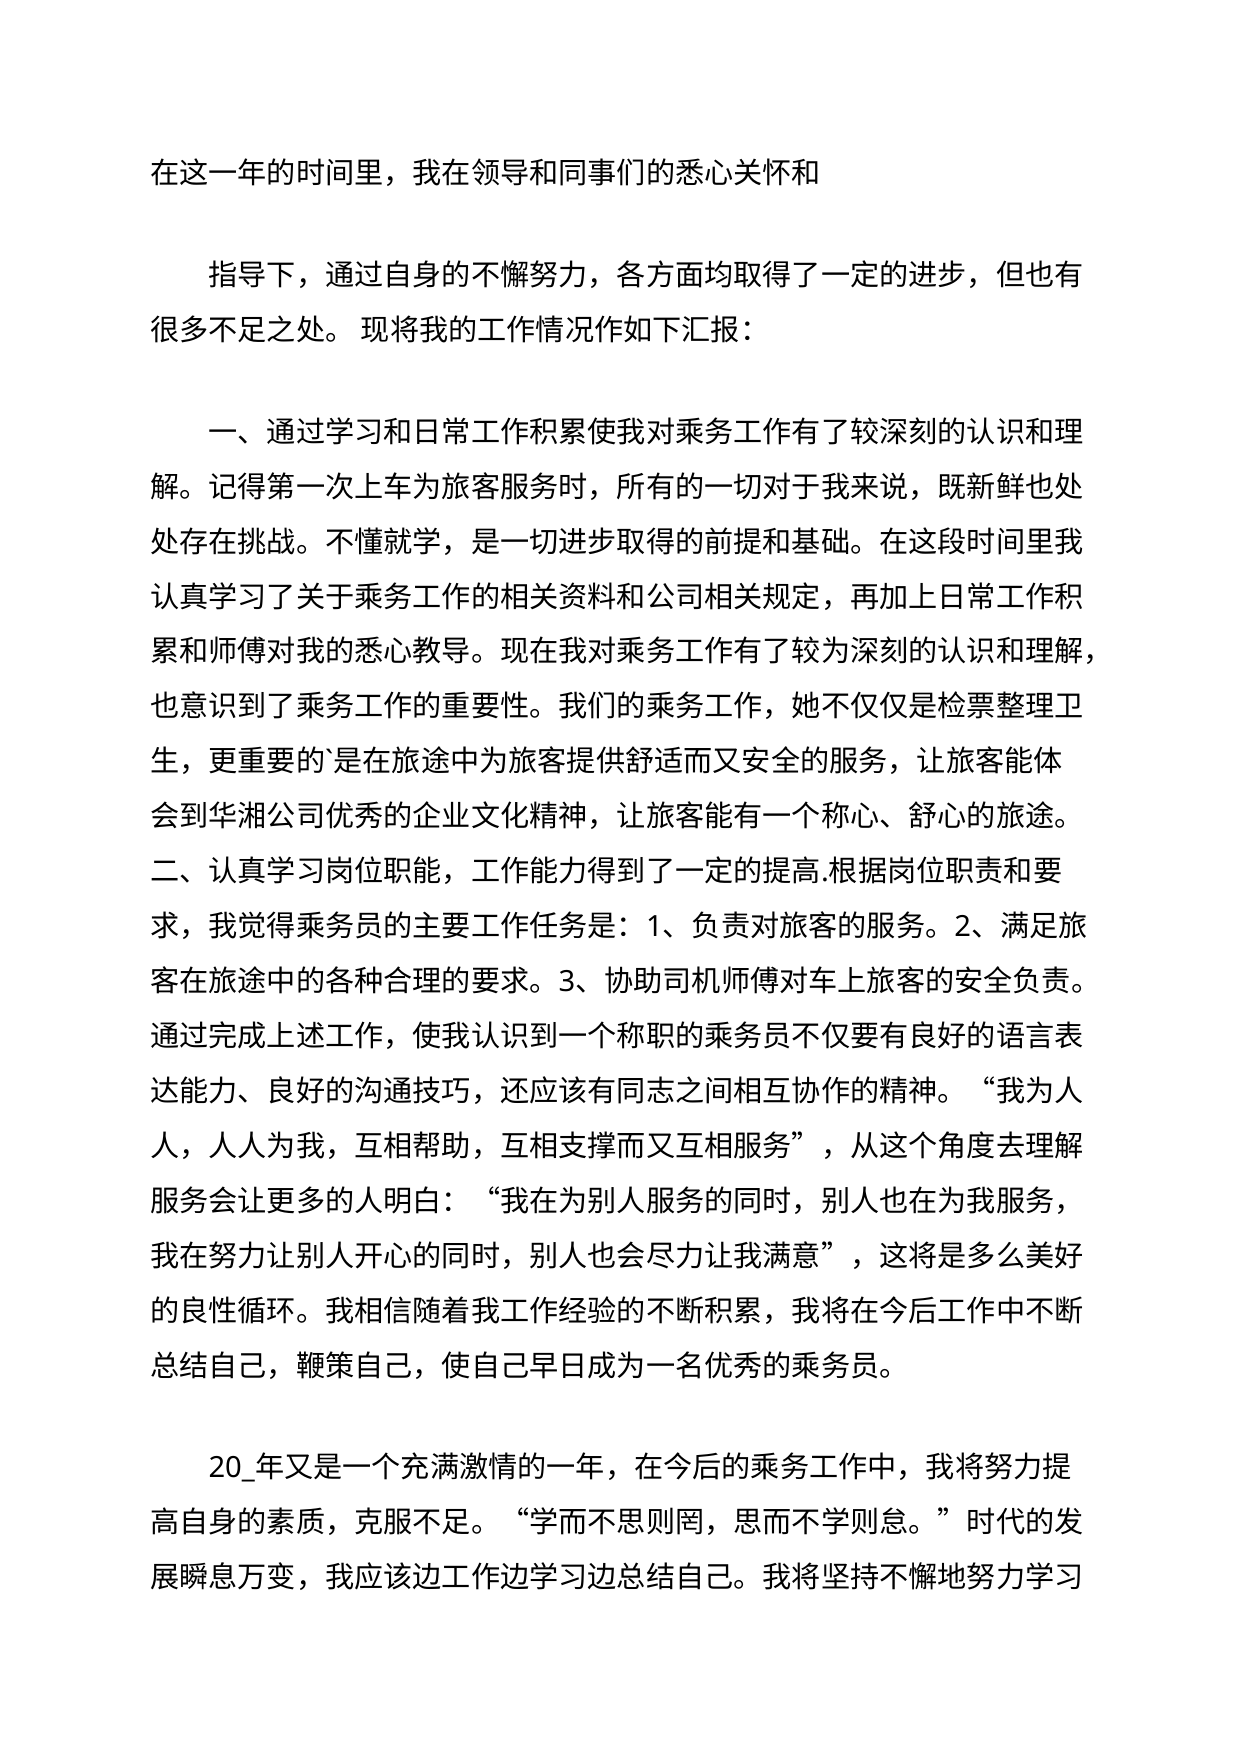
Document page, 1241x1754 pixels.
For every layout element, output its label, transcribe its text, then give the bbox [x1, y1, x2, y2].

text 指导下，通过自身的不懈努力，各方面均取得了一定的进步，但也有很多不足之处。 现将我的工作情况作如下汇报： [150, 252, 1090, 349]
text 一、通过学习和日常工作积累使我对乘务工作有了较深刻的认识和理解。记得第一次上车为旅客服务时，所有的一切对于我来说，既新鲜也处处存在挑战。不懂就学，是一切进步取得的前提和基础。在这段时间里我认真学习了关于乘务工作的相关资料和公司相关规定，再加上日常工作积累和师傅对我的悉心教导。现在我对乘务工作有了较为深刻的认识和理解，也意识到了乘务工作的重要性。我们的乘务工作，她不仅仅是检票整理卫生，更重要的`是在旅途中为旅客提供舒适而又安全的服务，让旅客能体会到华湘公司优秀的企业文化精神，让旅客能有一个称心、舒心的旅途。二、认真学习岗位职能，工作能力得到了一定的提高.根据岗位职责和要求，我觉得乘务员的主要工作任务是：1、负责对旅客的服务。2、满足旅客在旅途中的各种合理的要求。3、协助司机师傅对车上旅客的安全负责。通过完成上述工作，使我认识到一个称职的乘务员不仅要有良好的语言表达能力、良好的沟通技巧，还应该有同志之间相互协作的精神。“我为人人，人人为我，互相帮助，互相支撑而又互相服务”，从这个角度去理解服务会让更多的人明白：“我在为别人服务的同时，别人也在为我服务，我在努力让别人开心的同时，别人也会尽力让我满意”，这将是多么美好的良性循环。我相信随着我工作经验的不断积累，我将在今后工作中不断总结自己，鞭策自己，使自己早日成为一名优秀的乘务员。 [150, 408, 1090, 1384]
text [150, 1444, 1090, 1596]
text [150, 150, 1090, 192]
